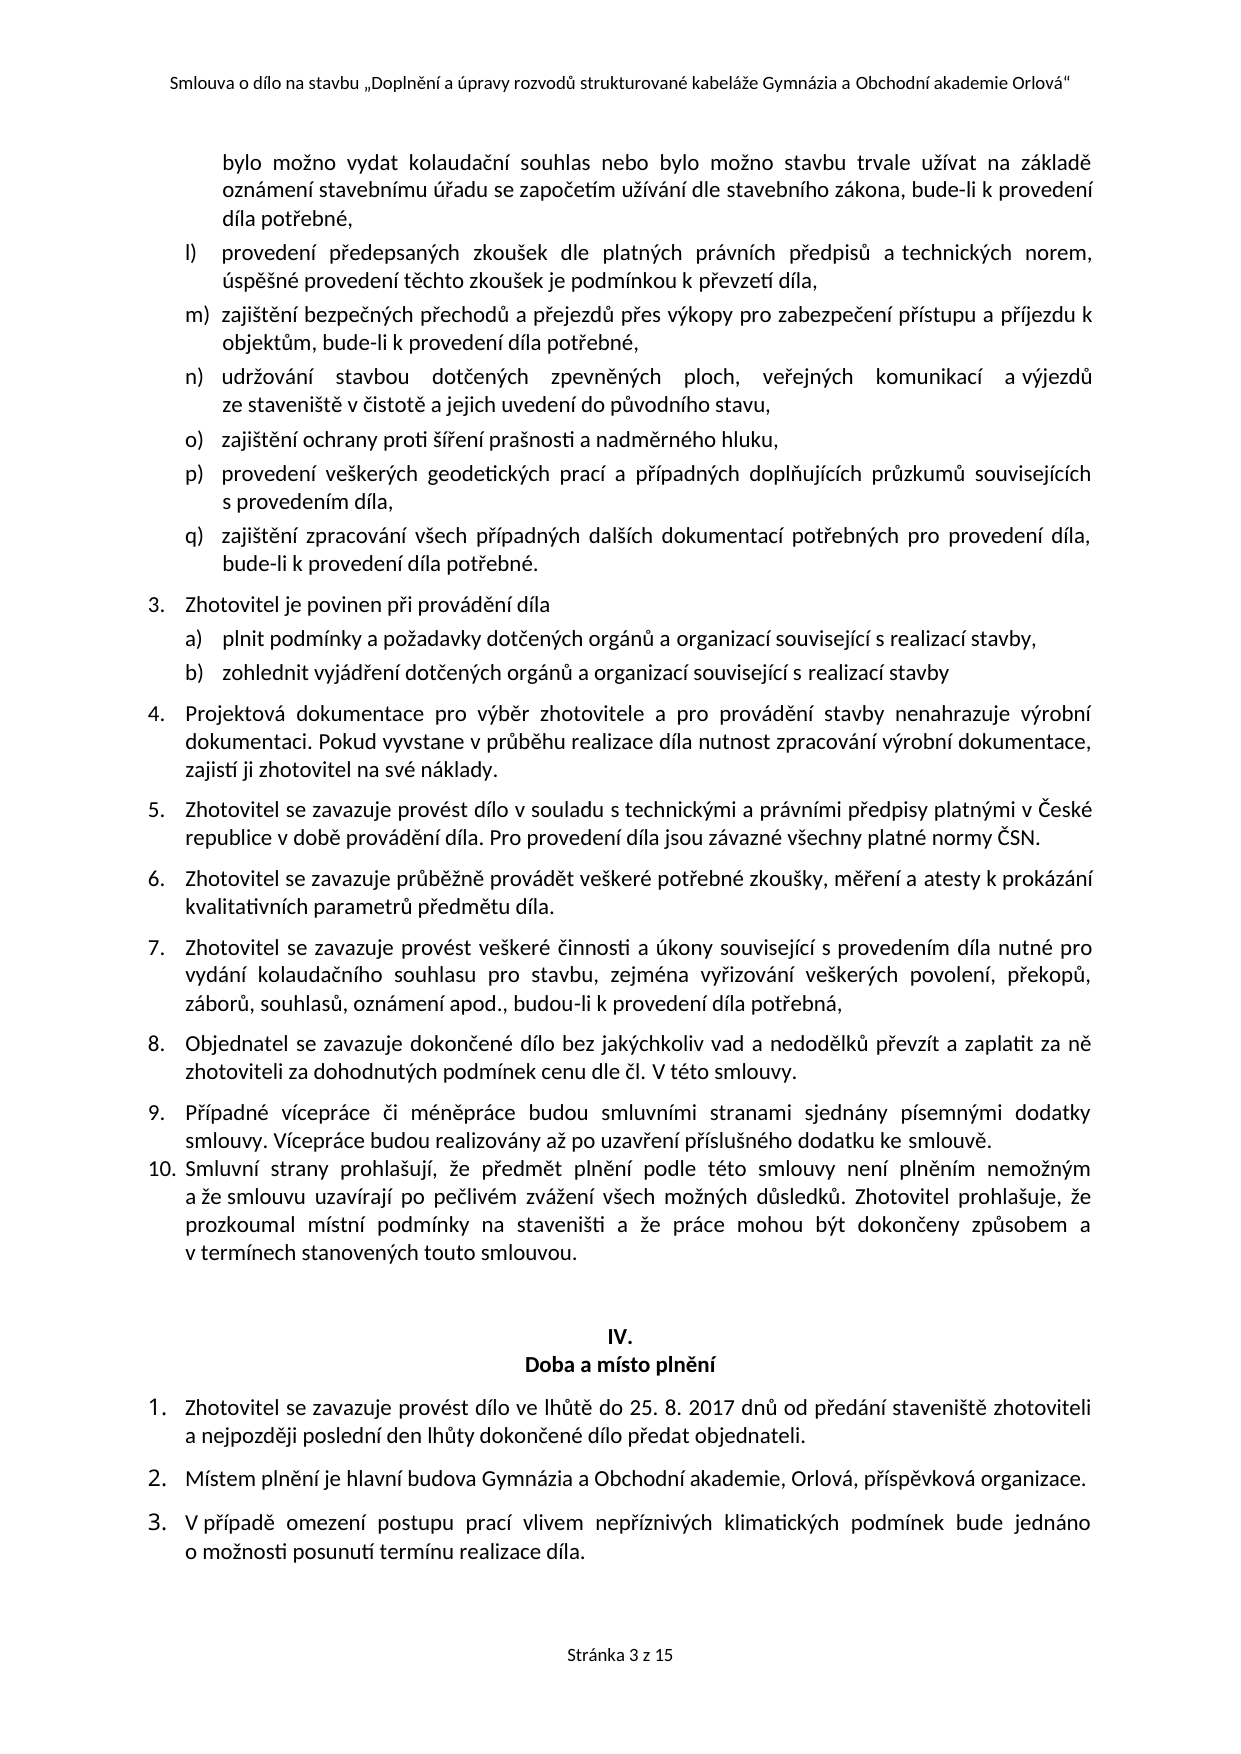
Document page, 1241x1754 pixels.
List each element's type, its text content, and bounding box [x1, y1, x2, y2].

list Zhotovitel se zavazuje průběžně provádět veškeré potřebné zkoušky, měření a atesty k prokázání kvalitativních parametrů předmětu díla. [148, 864, 1093, 920]
list Objednatel se zavazuje dokončené dílo bez jakýchkoliv vad a nedodělků převzít a zaplatit za ně zhotoviteli za dohodnutých podmínek cenu dle čl. V této smlouvy. [148, 1029, 1093, 1085]
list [185, 148, 1093, 232]
list zajištění bezpečných přechodů a přejezdů přes výkopy pro zabezpečení přístupu a příjezdu k objektům, bude-li k provedení díla potřebné, [185, 300, 1093, 356]
list V případě omezení postupu prací vlivem nepříznivých klimatických podmínek bude jednáno o možnosti posunutí termínu realizace díla. [148, 1506, 1093, 1565]
list udržování stavbou dotčených zpevněných ploch, veřejných komunikací a výjezdů ze staveniště v čistotě a jejich uvedení do původního stavu, [185, 362, 1093, 418]
list Zhotovitel je povinen při provádění díla [148, 590, 1093, 618]
list Případné vícepráce či méněpráce budou smluvními stranami sjednány písemnými dodatky smlouvy. Vícepráce budou realizovány až po uzavření příslušného dodatku ke smlouvě. [148, 1098, 1093, 1154]
text IV. Doba a místo plnění [148, 1322, 1093, 1378]
list Místem plnění je hlavní budova Gymnázia a Obchodní akademie, Orlová, příspěvková organizace. [148, 1462, 1093, 1493]
list Zhotovitel se zavazuje provést dílo v souladu s technickými a právními předpisy platnými v České republice v době provádění díla. Pro provedení díla jsou závazné všechny platné normy ČSN. [148, 796, 1093, 852]
list zajištění ochrany proti šíření prašnosti a nadměrného hluku, [185, 425, 1093, 453]
list plnit podmínky a požadavky dotčených orgánů a organizací související s realizací stavby, [185, 624, 1093, 652]
list provedení předepsaných zkoušek dle platných právních předpisů a technických norem, úspěšné provedení těchto zkoušek je podmínkou k převzetí díla, [185, 238, 1093, 294]
list provedení veškerých geodetických prací a případných doplňujících průzkumů souvisejících s provedením díla, [185, 459, 1093, 515]
list Zhotovitel se zavazuje provést veškeré činnosti a úkony související s provedením díla nutné pro vydání kolaudačního souhlasu pro stavbu, zejména vyřizování veškerých povolení, překopů, záborů, souhlasů, oznámení apod., budou-li k provedení díla potřebná, [148, 933, 1093, 1017]
list zohlednit vyjádření dotčených orgánů a organizací související s realizací stavby [185, 658, 1093, 686]
list Projektová dokumentace pro výběr zhotovitele a pro provádění stavby nenahrazuje výrobní dokumentaci. Pokud vyvstane v průběhu realizace díla nutnost zpracování výrobní dokumentace, zajistí ji zhotovitel na své náklady. [148, 699, 1093, 783]
list Zhotovitel se zavazuje provést dílo ve lhůtě do 25. 8. 2017 dnů od předání staveniště zhotoviteli a nejpozději poslední den lhůty dokončené dílo předat objednateli. [148, 1390, 1093, 1450]
list Smluvní strany prohlašují, že předmět plnění podle této smlouvy není plněním nemožným a že smlouvu uzavírají po pečlivém zvážení všech možných důsledků. Zhotovitel prohlašuje, že prozkoumal místní podmínky na staveništi a že práce mohou být dokončeny způsobem a v termínech stanovených touto smlouvou. [148, 1154, 1093, 1266]
list zajištění zpracování všech případných dalších dokumentací potřebných pro provedení díla, bude-li k provedení díla potřebné. [185, 521, 1093, 577]
